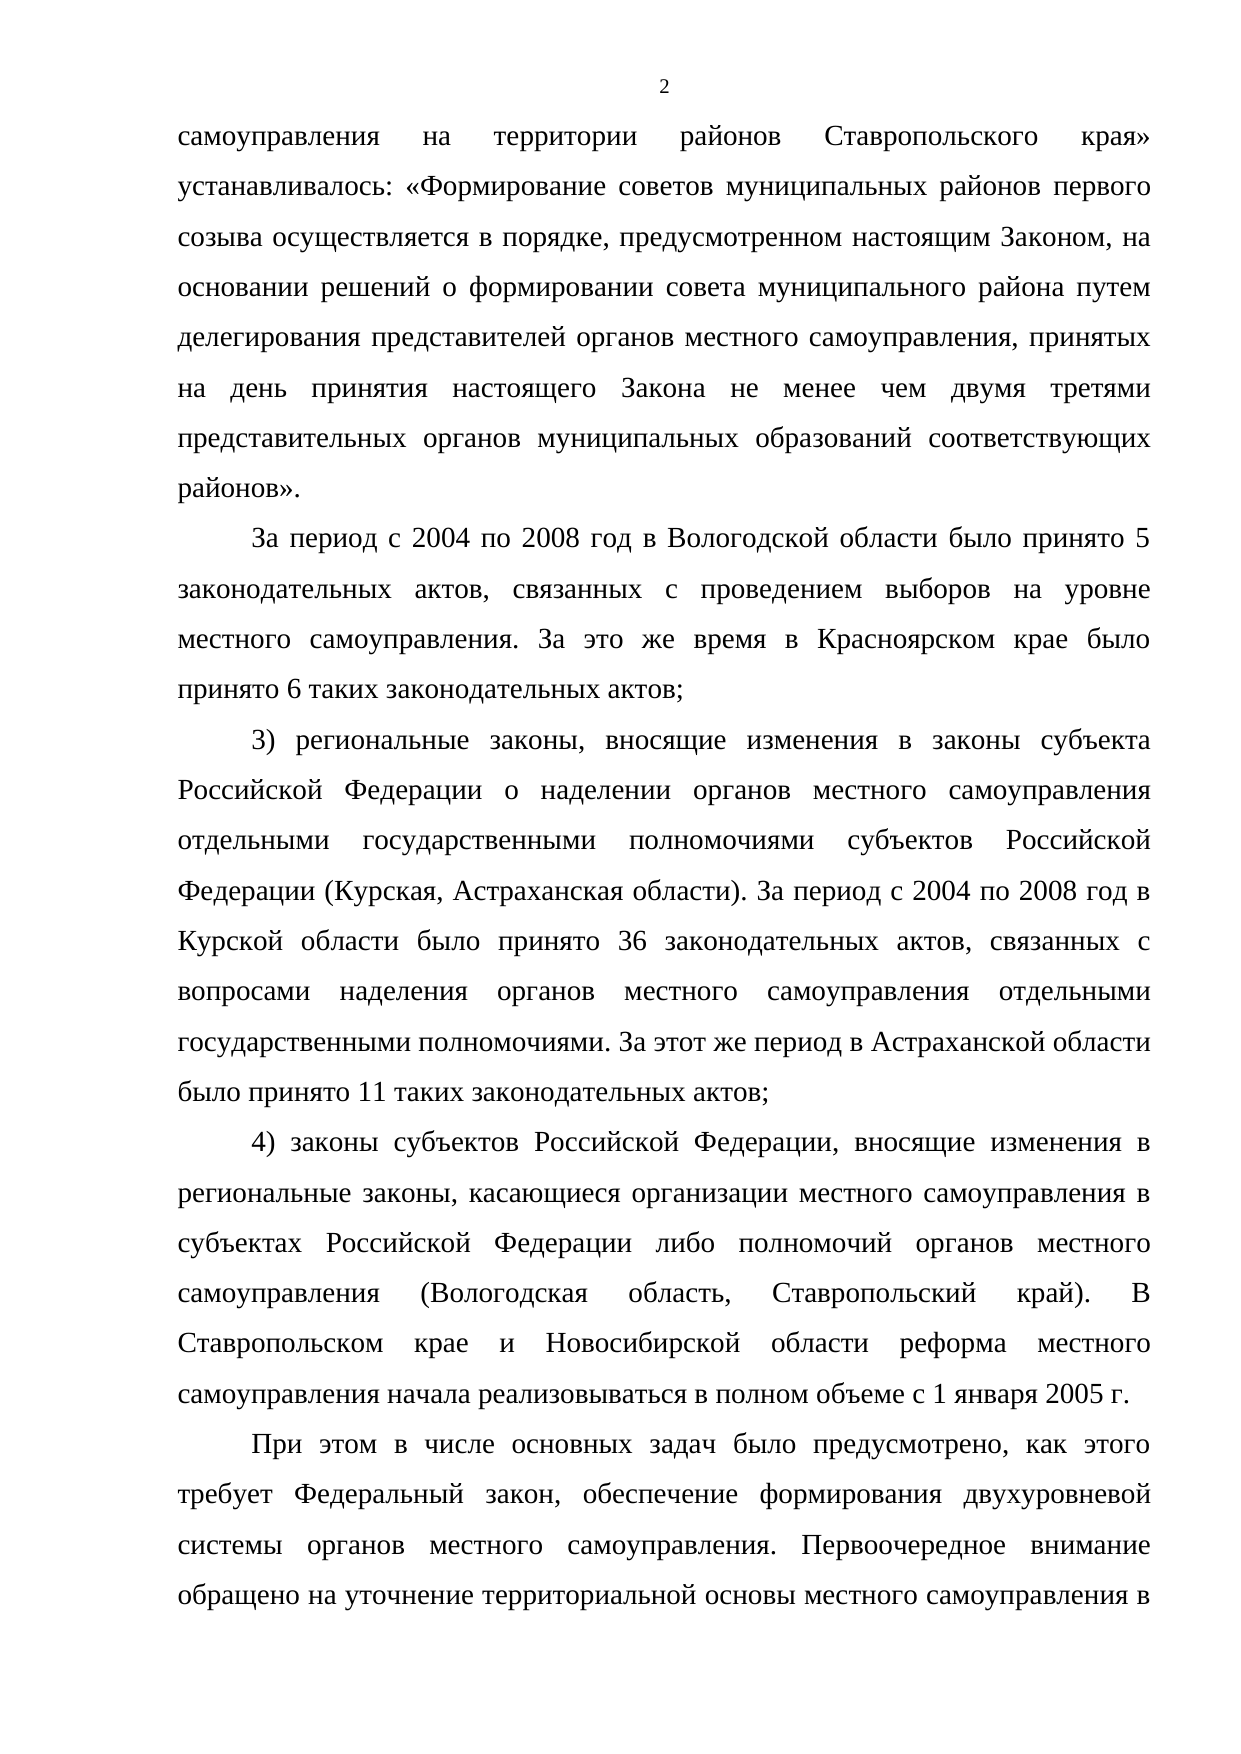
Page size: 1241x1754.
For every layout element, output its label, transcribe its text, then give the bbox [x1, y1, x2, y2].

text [177, 118, 1152, 504]
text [177, 1426, 1152, 1611]
text 3) региональные законы, вносящие изменения в законы субъекта Российской Федерации о наделении органов местного самоуправления отдельными государственными полномочиями субъектов Российской Федерации (Курская, Астраханская области). За период с 2004 по 2008 год в Курской области было принято 36 законодательных актов, связанных с вопросами наделения органов местного самоуправления отдельными государственными полномочиями. За этот же период в Астраханской области было принято 11 таких законодательных актов; [177, 722, 1152, 1108]
text За период с 2004 по 2008 год в Вологодской области было принято 5 законодательных актов, связанных с проведением выборов на уровне местного самоуправления. За это же время в Красноярском крае было принято 6 таких законодательных актов; [177, 521, 1152, 705]
text 4) законы субъектов Российской Федерации, вносящие изменения в региональные законы, касающиеся организации местного самоуправления в субъектах Российской Федерации либо полномочий органов местного самоуправления (Вологодская область, Ставропольский край). В Ставропольском крае и Новосибирской области реформа местного самоуправления начала реализовываться в полном объеме с 1 января 2005 г. [177, 1124, 1152, 1409]
